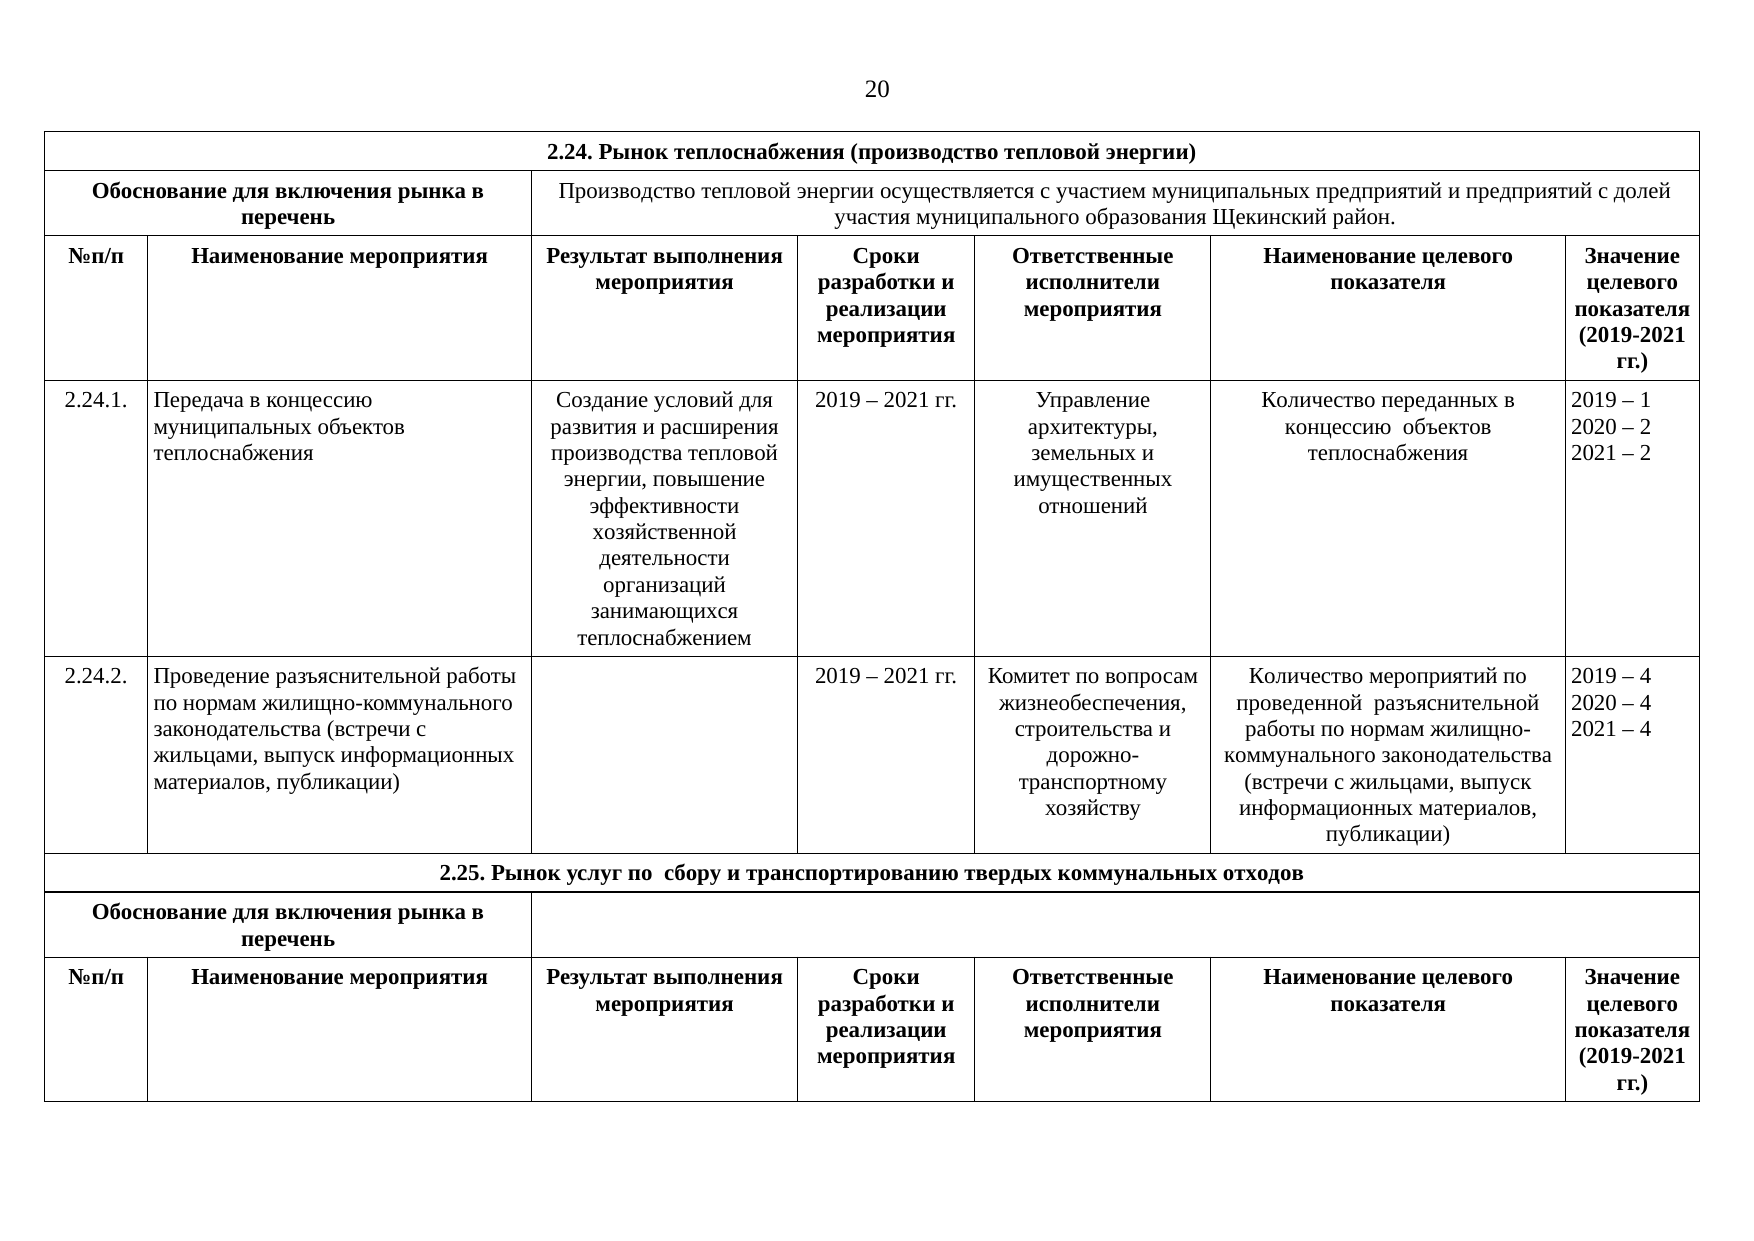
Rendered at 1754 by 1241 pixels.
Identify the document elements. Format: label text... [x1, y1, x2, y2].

table_cell Комитет по вопросам жизнеобеспечения, строительства и дорожно-транспортному хозяйству [975, 657, 1210, 853]
table_cell Наименование целевого показателя [1211, 958, 1565, 1101]
table_cell 2.25. Рынок услуг по сбору и транспортированию твердых коммунальных отходов [45, 854, 1699, 891]
table_cell Сроки разработки и реализации мероприятия [798, 236, 974, 379]
table_cell [532, 893, 1699, 957]
table_cell Ответственные исполнители мероприятия [975, 236, 1210, 379]
table_cell Наименование мероприятия [148, 958, 531, 1101]
table_cell 2.24. Рынок теплоснабжения (производство тепловой энергии) [45, 132, 1699, 170]
table_cell Значение целевого показателя (2019-2021 гг.) [1566, 236, 1699, 379]
table_cell Результат выполнения мероприятия [532, 236, 797, 379]
table_cell Производство тепловой энергии осуществляется с участием муниципальных предприятий и предприятий с долей участия муниципального образования Щекинский район. [532, 171, 1699, 235]
table_cell Проведение разъяснительной работы по нормам жилищно-коммунального законодательства (встречи с жильцами, выпуск информационных материалов, публикации) [148, 657, 531, 853]
table_cell Передача в концессию муниципальных объектов теплоснабжения [148, 381, 531, 656]
table_cell Результат выполнения мероприятия [532, 958, 797, 1101]
table_cell №п/п [45, 236, 147, 379]
table_cell 2019 – 1 2020 – 2 2021 – 2 [1566, 381, 1699, 656]
table_cell Ответственные исполнители мероприятия [975, 958, 1210, 1101]
table_cell Количество переданных в концессию объектов теплоснабжения [1211, 381, 1565, 656]
table_cell 2019 – 4 2020 – 4 2021 – 4 [1566, 657, 1699, 853]
table_cell 2019 – 2021 гг. [798, 381, 974, 656]
table_cell [532, 657, 797, 853]
table_cell Обоснование для включения рынка в перечень [45, 893, 531, 957]
table_cell 2.24.1. [45, 381, 147, 656]
table_cell Сроки разработки и реализации мероприятия [798, 958, 974, 1101]
table_cell Значение целевого показателя (2019-2021 гг.) [1566, 958, 1699, 1101]
table_cell Наименование целевого показателя [1211, 236, 1565, 379]
table_cell 2019 – 2021 гг. [798, 657, 974, 853]
table_cell 2.24.2. [45, 657, 147, 853]
table_cell Создание условий для развития и расширения производства тепловой энергии, повышение эффективности хозяйственной деятельности организаций занимающихся теплоснабжением [532, 381, 797, 656]
table_cell Управление архитектуры, земельных и имущественных отношений [975, 381, 1210, 656]
table_cell Количество мероприятий по проведенной разъяснительной работы по нормам жилищно-коммунального законодательства (встречи с жильцами, выпуск информационных материалов, публикации) [1211, 657, 1565, 853]
table_cell №п/п [45, 958, 147, 1101]
table_cell Обоснование для включения рынка в перечень [45, 171, 531, 235]
table_cell Наименование мероприятия [148, 236, 531, 379]
